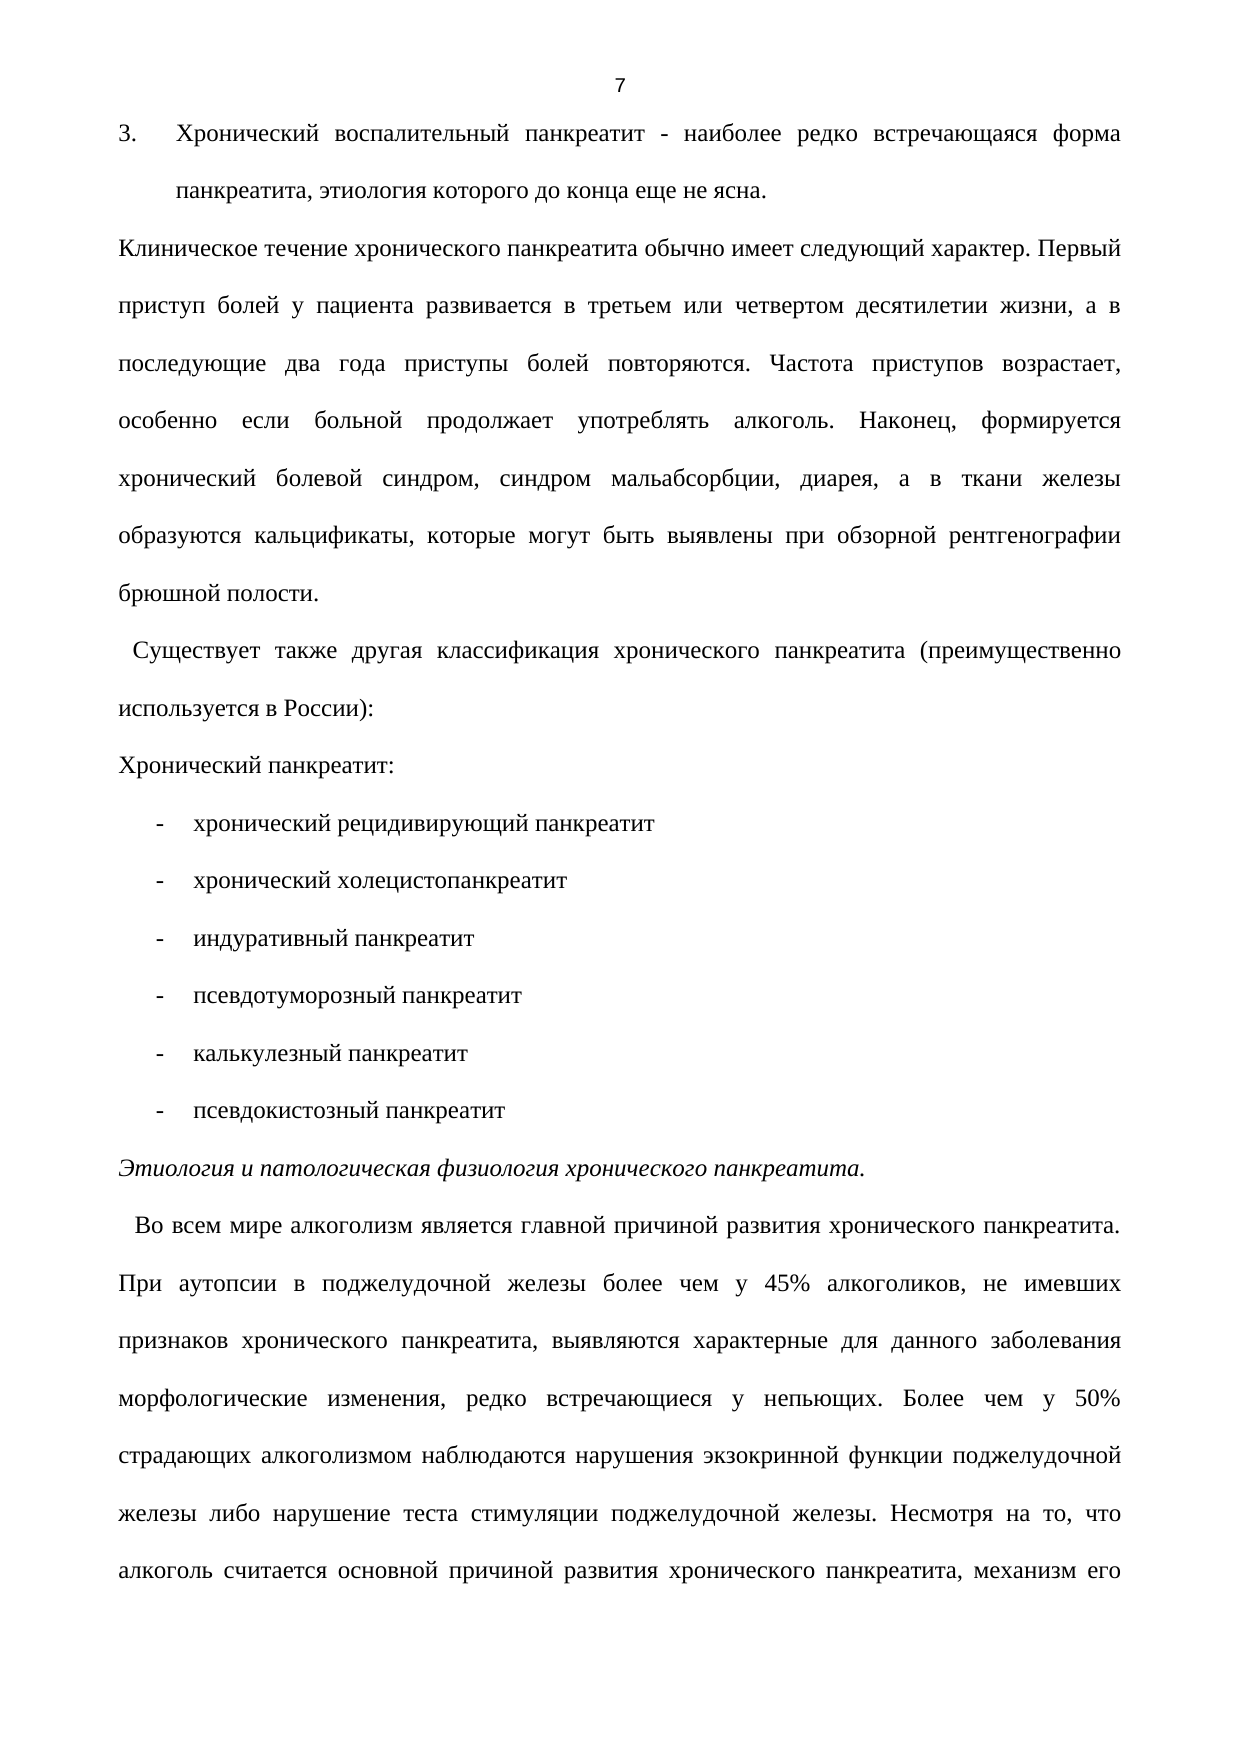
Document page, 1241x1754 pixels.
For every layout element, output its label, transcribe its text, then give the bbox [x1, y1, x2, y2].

list псевдокистозный панкреатит [156, 1096, 1122, 1124]
list индуративный панкреатит [156, 923, 1122, 952]
list калькулезный панкреатит [156, 1038, 1122, 1067]
list Хронический воспалительный панкреатит - наиболее редко встречающаяся форма панкреатита, этиология которого до конца еще не ясна. [118, 118, 1122, 204]
text Существует также другая классификация хронического панкреатита (преимущественно используется в России): [118, 636, 1122, 722]
list псевдотуморозный панкреатит [156, 981, 1122, 1009]
list хронический рецидивирующий панкреатит [156, 808, 1122, 837]
text Хронический панкреатит: [118, 751, 1122, 779]
text Этиология и патологическая физиология хронического панкреатита. [118, 1153, 1122, 1182]
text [118, 1211, 1122, 1584]
list хронический холецистопанкреатит [156, 866, 1122, 894]
text Клиническое течение хронического панкреатита обычно имеет следующий характер. Первый приступ болей у пациента развивается в третьем или четвертом десятилетии жизни, а в последующие два года приступы болей повторяются. Частота приступов возрастает, особенно если больной продолжает употреблять алкоголь. Наконец, формируется хронический болевой синдром, синдром мальабсорбции, диарея, а в ткани железы образуются кальцификаты, которые могут быть выявлены при обзорной рентгенографии брюшной полости. [118, 233, 1122, 607]
